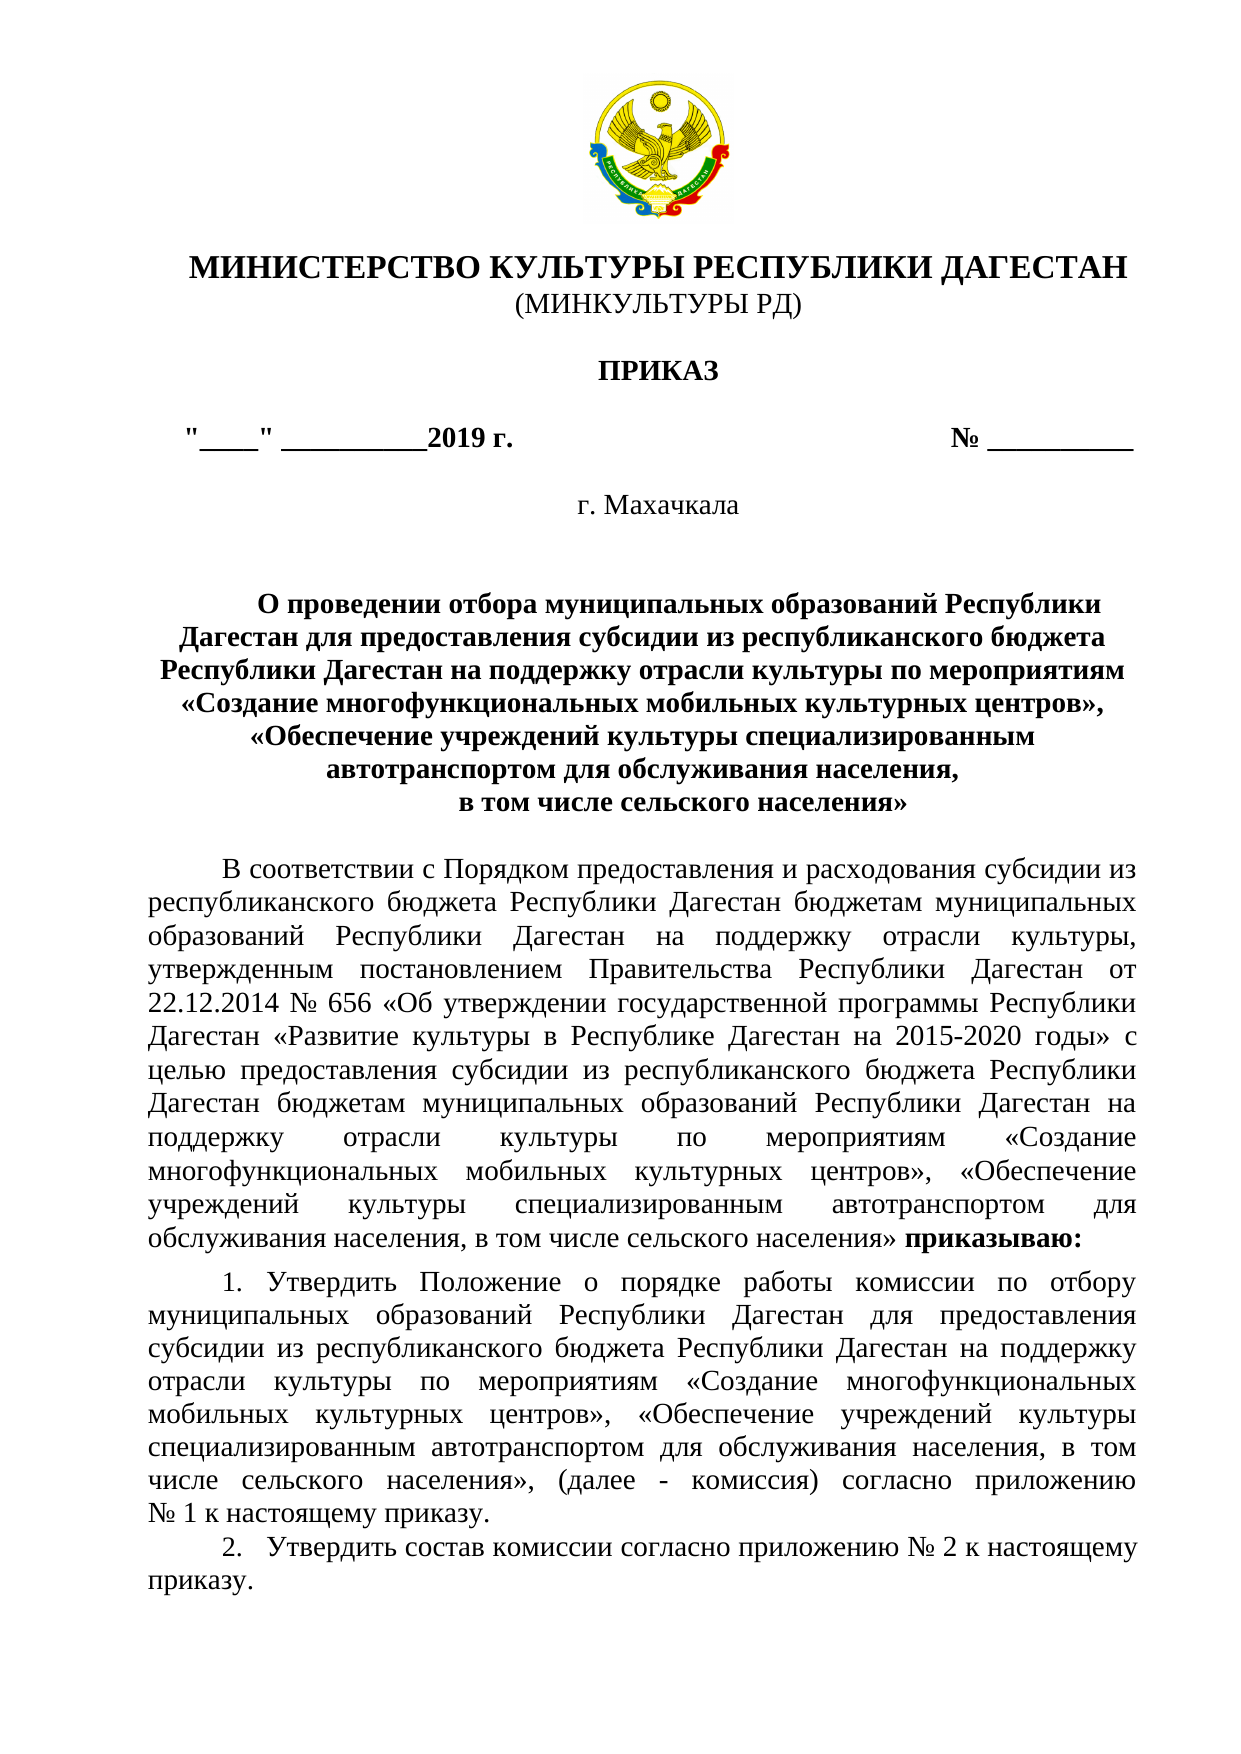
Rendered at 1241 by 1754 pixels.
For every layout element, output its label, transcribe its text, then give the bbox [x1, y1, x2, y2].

text "____" __________2019 г. № __________ [177, 420, 1139, 453]
text ПРИКАЗ [177, 353, 1139, 386]
text МИНИСТЕРСТВО КУЛЬТУРЫ РЕСПУБЛИКИ ДАГЕСТАН [177, 247, 1139, 286]
text В соответствии с Порядком предоставления и расходования субсидии из республиканского бюджета Республики Дагестан бюджетам муниципальных образований Республики Дагестан на поддержку отрасли культуры, утвержденным постановлением Правительства Республики Дагестан от 22.12.2014 № 656 «Об утверждении государственной программы Республики Дагестан «Развитие культуры в Республике Дагестан на 2015-2020 годы» с целью предоставления субсидии из республиканского бюджета Республики Дагестан бюджетам муниципальных образований Республики Дагестан на поддержку отрасли культуры по мероприятиям «Создание многофункциональных мобильных культурных центров», «Обеспечение учреждений культуры специализированным автотранспортом для обслуживания населения, в том числе сельского населения» приказываю: [148, 851, 1137, 1253]
list Утвердить состав комиссии согласно приложению № 2 к настоящему приказу. [148, 1529, 1139, 1597]
picture [582, 73, 734, 224]
text г. Махачкала [177, 487, 1139, 521]
text в том числе сельского населения» [148, 785, 1137, 818]
list Утвердить Положение о порядке работы комиссии по отбору муниципальных образований Республики Дагестан для предоставления субсидии из республиканского бюджета Республики Дагестан на поддержку отрасли культуры по мероприятиям «Создание многофункциональных мобильных культурных центров», «Обеспечение учреждений культуры специализированным автотранспортом для обслуживания населения, в том числе сельского населения», (далее - комиссия) согласно приложению № 1 к настоящему приказу. [148, 1265, 1137, 1529]
text (МИНКУЛЬТУРЫ РД) [177, 286, 1139, 319]
text О проведении отбора муниципальных образований Республики Дагестан для предоставления субсидии из республиканского бюджета Республики Дагестан на поддержку отрасли культуры по мероприятиям «Создание многофункциональных мобильных культурных центров», «Обеспечение учреждений культуры специализированным автотранспортом для обслуживания населения, [148, 587, 1137, 785]
